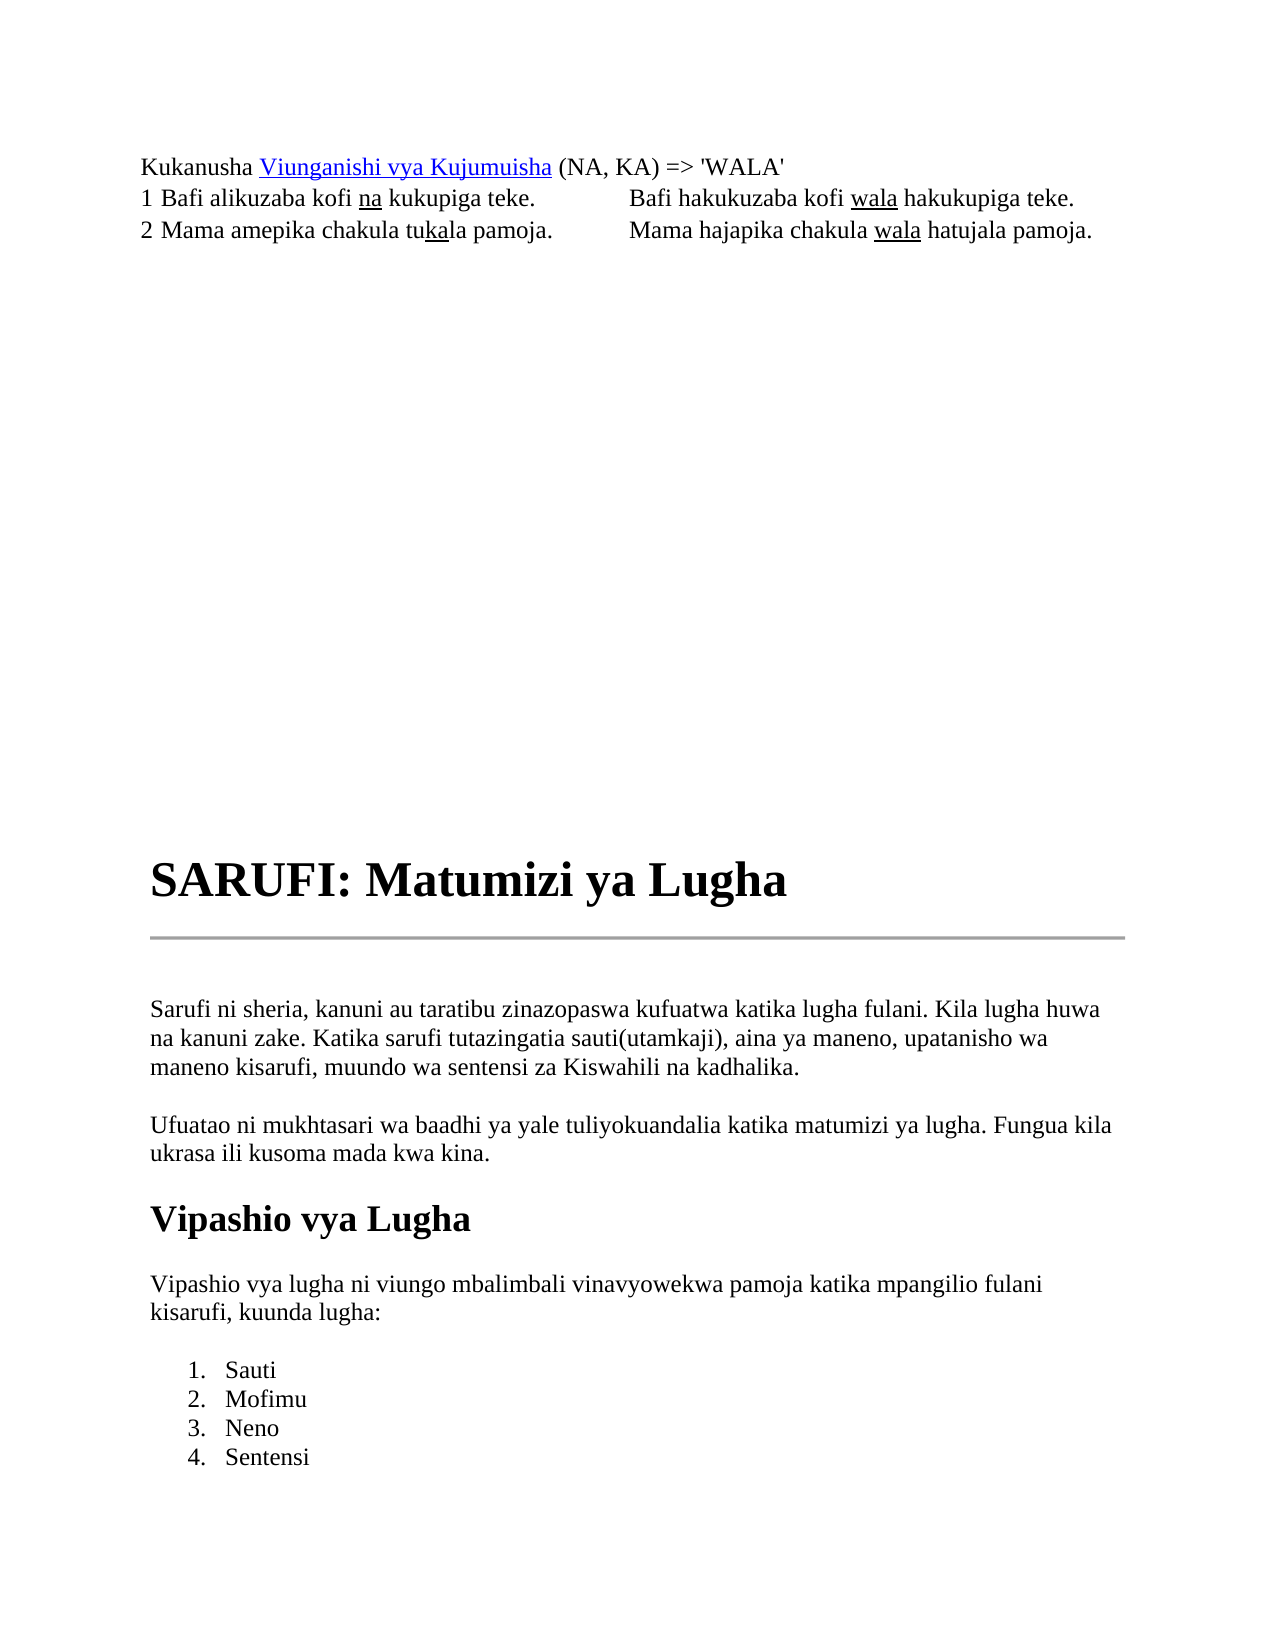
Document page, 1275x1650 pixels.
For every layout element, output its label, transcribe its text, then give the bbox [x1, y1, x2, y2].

list Sentensi [187, 1442, 1125, 1470]
text SARUFI: Matumizi ya Lugha [150, 850, 1125, 907]
list Neno [187, 1413, 1125, 1442]
table_cell Mama amepika chakula tukala pamoja. [159, 214, 627, 246]
text Vipashio vya Lugha [150, 1196, 1125, 1239]
table_cell Kukanusha Viunganishi vya Kujumuisha (NA, KA) => 'WALA' [139, 150, 1123, 182]
table_cell Mama hajapika chakula wala hatujala pamoja. [627, 214, 1123, 246]
table_cell Bafi hakukuzaba kofi wala hakukupiga teke. [627, 182, 1123, 214]
table_cell 2 [139, 214, 159, 246]
table_cell Bafi alikuzaba kofi na kukupiga teke. [159, 182, 627, 214]
text Vipashio vya lugha ni viungo mbalimbali vinavyowekwa pamoja katika mpangilio fulani kisarufi, kuunda lugha: [150, 1269, 1125, 1326]
table_cell 1 [139, 182, 159, 214]
text Ufuatao ni mukhtasari wa baadhi ya yale tuliyokuandalia katika matumizi ya lugha. Fungua kila ukrasa ili kusoma mada kwa kina. [150, 1110, 1125, 1167]
text Sarufi ni sheria, kanuni au taratibu zinazopaswa kufuatwa katika lugha fulani. Kila lugha huwa na kanuni zake. Katika sarufi tutazingatia sauti(utamkaji), aina ya maneno, upatanisho wa maneno kisarufi, muundo wa sentensi za Kiswahili na kadhalika. [150, 994, 1125, 1081]
list Sauti [187, 1355, 1125, 1384]
list Mofimu [187, 1384, 1125, 1413]
